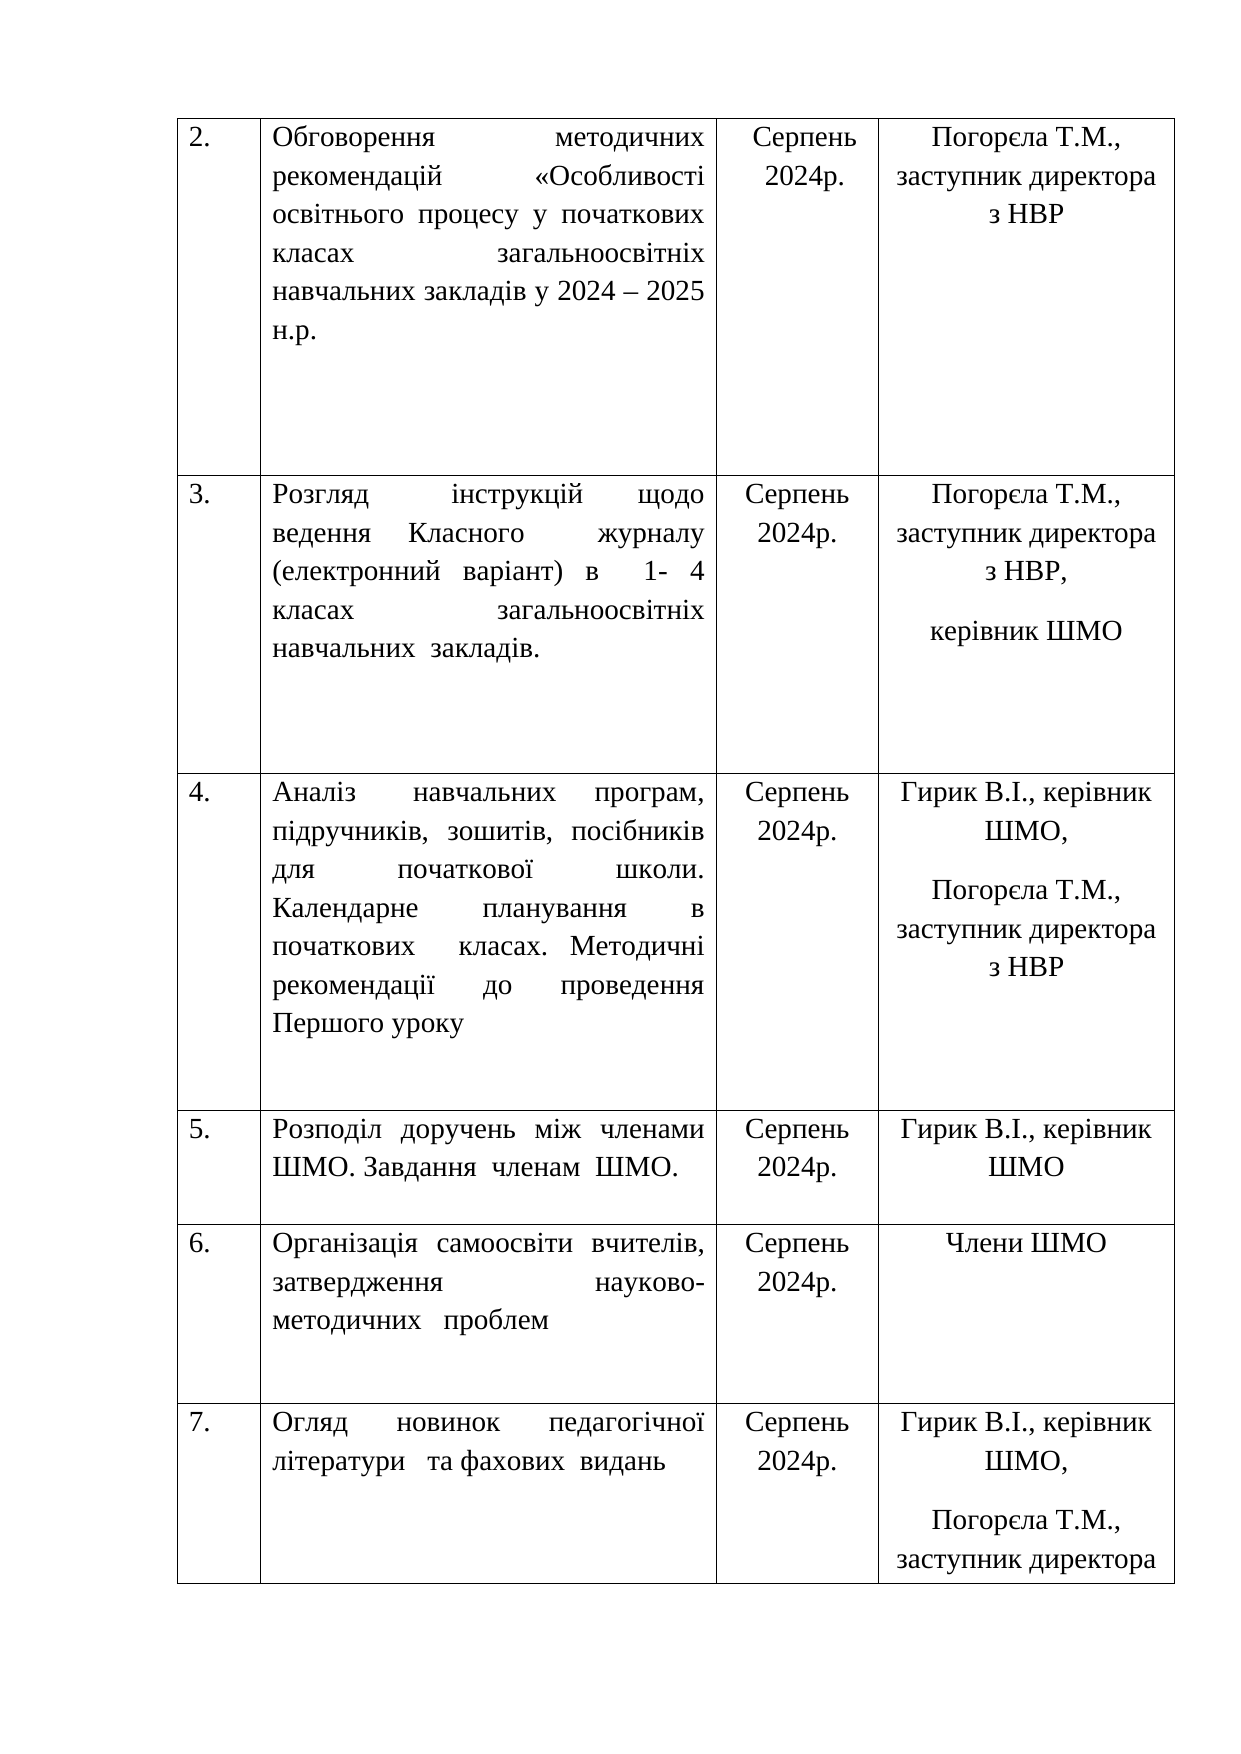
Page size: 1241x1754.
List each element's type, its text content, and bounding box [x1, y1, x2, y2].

table_cell 2. [178, 119, 260, 475]
table_cell Аналіз навчальних програм, підручників, зошитів, посібників для початкової школи. Календарне планування в початкових класах. Методичні рекомендації до проведення Першого уроку [261, 774, 716, 1110]
table_cell Розподіл доручень між членами ШМО. Завдання членам ШМО. [261, 1111, 716, 1224]
table_cell Організація самоосвіти вчителів, затвердження науково-методичних проблем [261, 1225, 716, 1403]
table_cell Гирик В.І., керівник ШМО, Погорєла Т.М., заступник директора з НВР [879, 774, 1174, 1110]
table_cell Серпень 2024р. [717, 774, 878, 1110]
table_cell Гирик В.І., керівник ШМО [879, 1111, 1174, 1224]
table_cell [879, 1404, 1174, 1582]
table_cell Члени ШМО [879, 1225, 1174, 1403]
table_cell 6. [178, 1225, 260, 1403]
table_cell Серпень 2024р. [717, 1404, 878, 1582]
table_cell Погорєла Т.М., заступник директора з НВР [879, 119, 1174, 475]
table_cell Серпень 2024р. [717, 476, 878, 773]
table_cell Серпень 2024р. [717, 1225, 878, 1403]
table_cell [261, 1404, 716, 1582]
table_cell 7. [178, 1404, 260, 1582]
table_cell Серпень 2024р. [717, 1111, 878, 1224]
table_cell 4. [178, 774, 260, 1110]
table_cell Серпень 2024р. [717, 119, 878, 475]
table_cell Обговорення методичних рекомендацій «Особливості освітнього процесу у початкових класах загальноосвітніх навчальних закладів у 2024 – 2025 н.р. [261, 119, 716, 475]
table_cell 3. [178, 476, 260, 773]
table_cell Розгляд інструкцій щодо ведення Класного журналу (електронний варіант) в 1- 4 класах загальноосвітніх навчальних закладів. [261, 476, 716, 773]
table_cell 5. [178, 1111, 260, 1224]
table_cell Погорєла Т.М., заступник директора з НВР, керівник ШМО [879, 476, 1174, 773]
